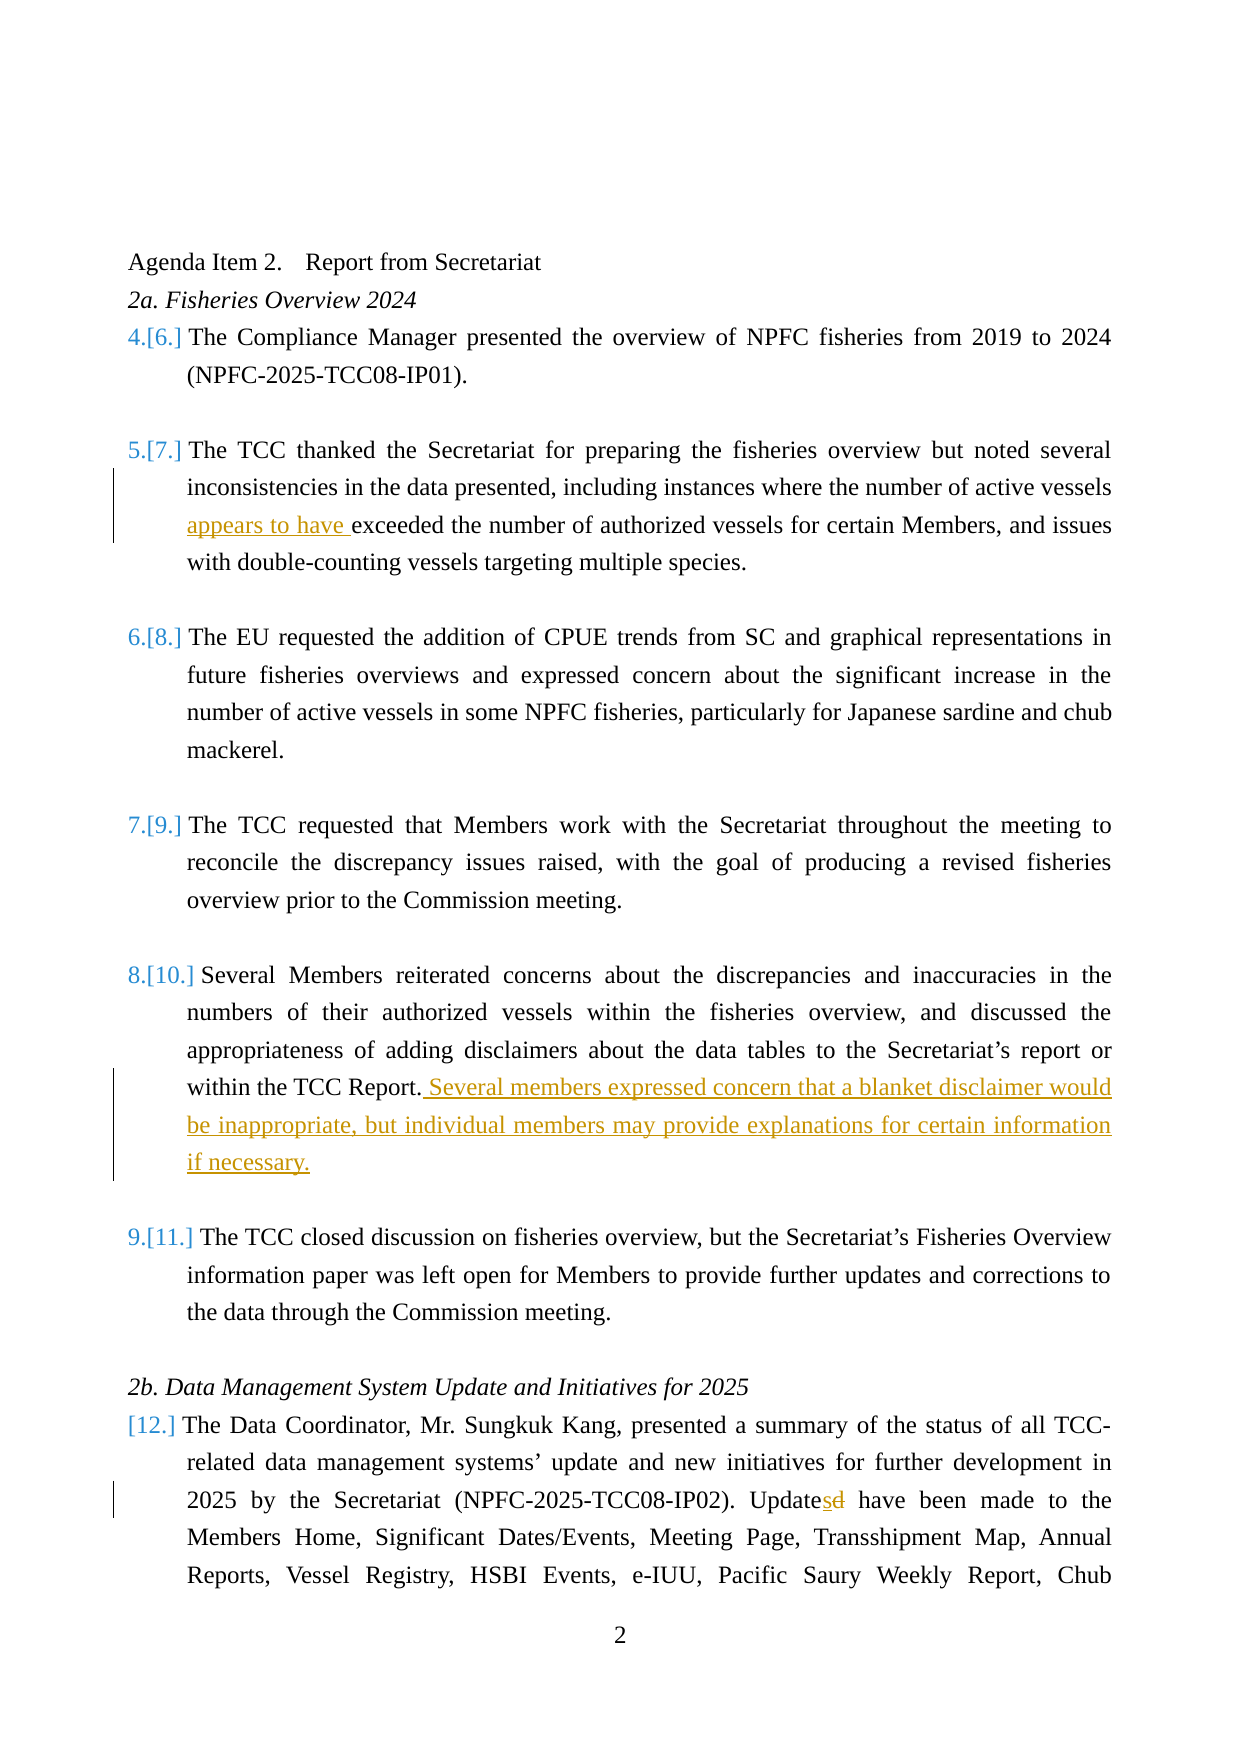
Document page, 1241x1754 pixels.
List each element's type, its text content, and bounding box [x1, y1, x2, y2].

list The EU requested the addition of CPUE trends from SC and graphical representations in future fisheries overviews and expressed concern about the significant increase in the number of active vessels in some NPFC fisheries, particularly for Japanese sardine and chub mackerel. [128, 618, 1113, 768]
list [128, 1406, 1113, 1593]
list The Compliance Manager presented the overview of NPFC fisheries from 2019 to 2024 (NPFC-2025-TCC08-IP01). [128, 318, 1113, 393]
list The TCC requested that Members work with the Secretariat throughout the meeting to reconcile the discrepancy issues raised, with the goal of producing a revised fisheries overview prior to the Commission meeting. [128, 806, 1113, 918]
list The TCC closed discussion on fisheries overview, but the Secretariat’s Fisheries Overview information paper was left open for Members to provide further updates and corrections to the data through the Commission meeting. [128, 1218, 1113, 1331]
list Several Members reiterated concerns about the discrepancies and inaccuracies in the numbers of their authorized vessels within the fisheries overview, and discussed the appropriateness of adding disclaimers about the data tables to the Secretariat’s report or within the TCC Report. [128, 956, 1113, 1181]
list The TCC thanked the Secretariat for preparing the fisheries overview but noted several inconsistencies in the data presented, including instances where the number of active vessels exceeded the number of authorized vessels for certain Members, and issues with double-counting vessels targeting multiple species. [128, 431, 1113, 581]
list Report from Secretariat [128, 243, 1113, 281]
text 2b. Data Management System Update and Initiatives for 2025 [128, 1368, 1113, 1406]
text 2a. Fisheries Overview 2024 [128, 281, 1113, 318]
